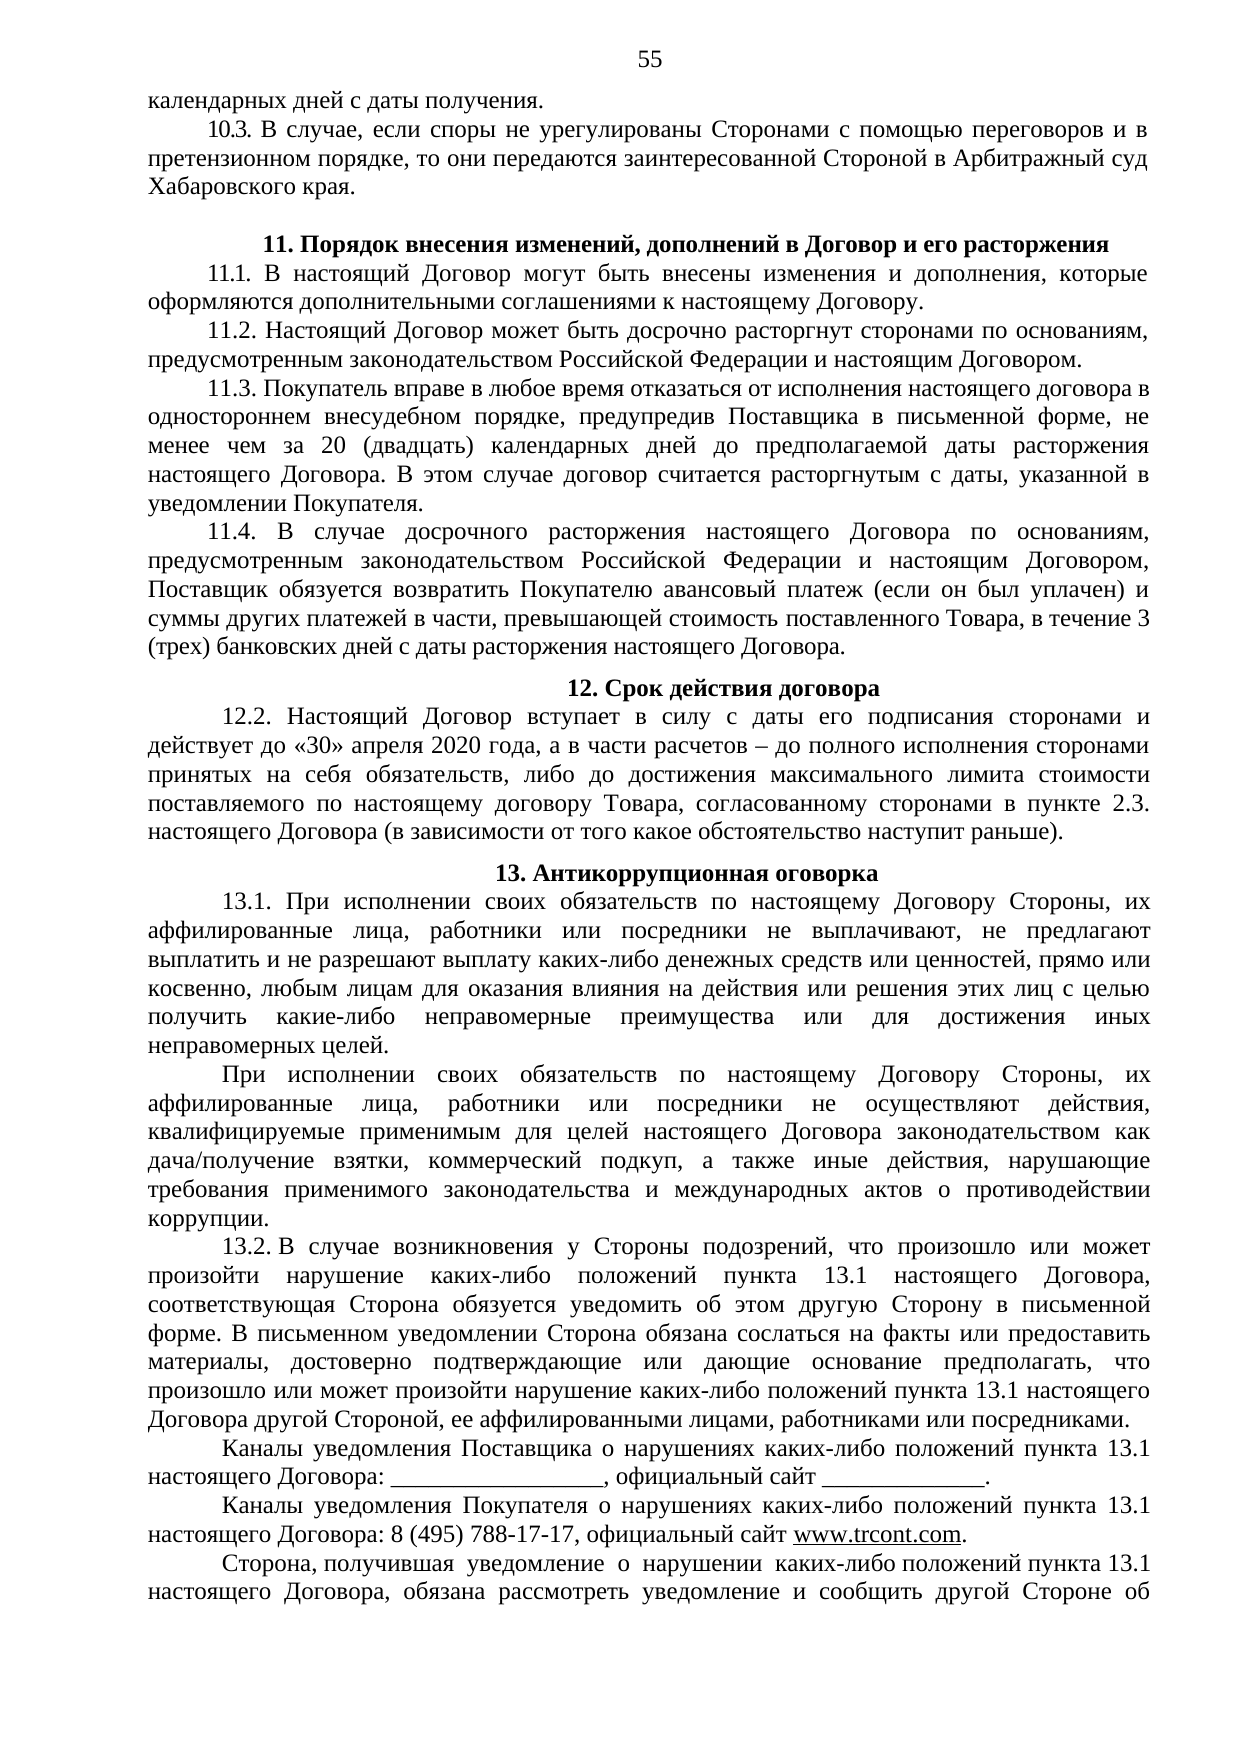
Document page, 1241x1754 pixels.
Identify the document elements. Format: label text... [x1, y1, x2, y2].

text 11.4. В случае досрочного расторжения настоящего Договора по основаниям, предусмотренным законодательством Российской Федерации и настоящим Договором, Поставщик обязуется возвратить Покупателю авансовый платеж (если он был уплачен) и суммы других платежей в части, превышающей стоимость поставленного Товара, в течение 3 (трех) банковских дней с даты расторжения настоящего Договора. [148, 516, 1150, 660]
text 13.1. При исполнении своих обязательств по настоящему Договору Стороны, их аффилированные лица, работники или посредники не выплачивают, не предлагают выплатить и не разрешают выплату каких-либо денежных средств или ценностей, прямо или косвенно, любым лицам для оказания влияния на действия или решения этих лиц с целью получить какие-либо неправомерные преимущества или для достижения иных неправомерных целей. [148, 886, 1152, 1059]
text 12.2. Настоящий Договор вступает в силу с даты его подписания сторонами и действует до «30» апреля 2020 года, а в части расчетов – до полного исполнения сторонами принятых на себя обязательств, либо до достижения максимального лимита стоимости поставляемого по настоящему договору Товара, согласованному сторонами в пункте 2.3. настоящего Договора (в зависимости от того какое обстоятельство наступит раньше). [148, 701, 1152, 845]
text 12. Срок действия договора [222, 673, 1152, 701]
text 11.2. Настоящий Договор может быть досрочно расторгнут сторонами по основаниям, предусмотренным законодательством Российской Федерации и настоящим Договором. [148, 315, 1149, 373]
text 11.3. Покупатель вправе в любое время отказаться от исполнения настоящего договора в одностороннем внесудебном порядке, предупредив Поставщика в письменной форме, не менее чем за 20 (двадцать) календарных дней до предполагаемой даты расторжения настоящего Договора. В этом случае договор считается расторгнутым с даты, указанной в уведомлении Покупателя. [148, 373, 1150, 516]
text При исполнении своих обязательств по настоящему Договору Стороны, их аффилированные лица, работники или посредники не осуществляют действия, квалифицируемые применимым для целей настоящего Договора законодательством как дача/получение взятки, коммерческий подкуп, а также иные действия, нарушающие требования применимого законодательства и международных актов о противодействии коррупции. [148, 1059, 1152, 1231]
text 11.1. В настоящий Договор могут быть внесены изменения и дополнения, которые оформляются дополнительными соглашениями к настоящему Договору. [148, 258, 1149, 315]
text Каналы уведомления Поставщика о нарушениях каких-либо положений пункта 13.1 настоящего Договора: _________________, официальный сайт _____________. [148, 1433, 1152, 1490]
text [148, 1548, 1152, 1605]
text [148, 85, 1148, 114]
text 13.2. В случае возникновения у Стороны подозрений, что произошло или может произойти нарушение каких-либо положений пункта 13.1 настоящего Договора, соответствующая Сторона обязуется уведомить об этом другую Сторону в письменной форме. В письменном уведомлении Сторона обязана сослаться на факты или предоставить материалы, достоверно подтверждающие или дающие основание предполагать, что произошло или может произойти нарушение каких-либо положений пункта 13.1 настоящего Договора другой Стороной, ее аффилированными лицами, работниками или посредниками. [148, 1231, 1152, 1433]
text 11. Порядок внесения изменений, дополнений в Договор и его расторжения [148, 229, 1150, 258]
text 10.3. В случае, если споры не урегулированы Сторонами с помощью переговоров и в претензионном порядке, то они передаются заинтересованной Стороной в Арбитражный суд Хабаровского края. [148, 114, 1149, 200]
text 13. Антикоррупционная оговорка [148, 858, 1152, 886]
text Каналы уведомления Покупателя о нарушениях каких-либо положений пункта 13.1 настоящего Договора: 8 (495) 788-17-17, официальный сайт www.trcont.com. [148, 1490, 1152, 1548]
